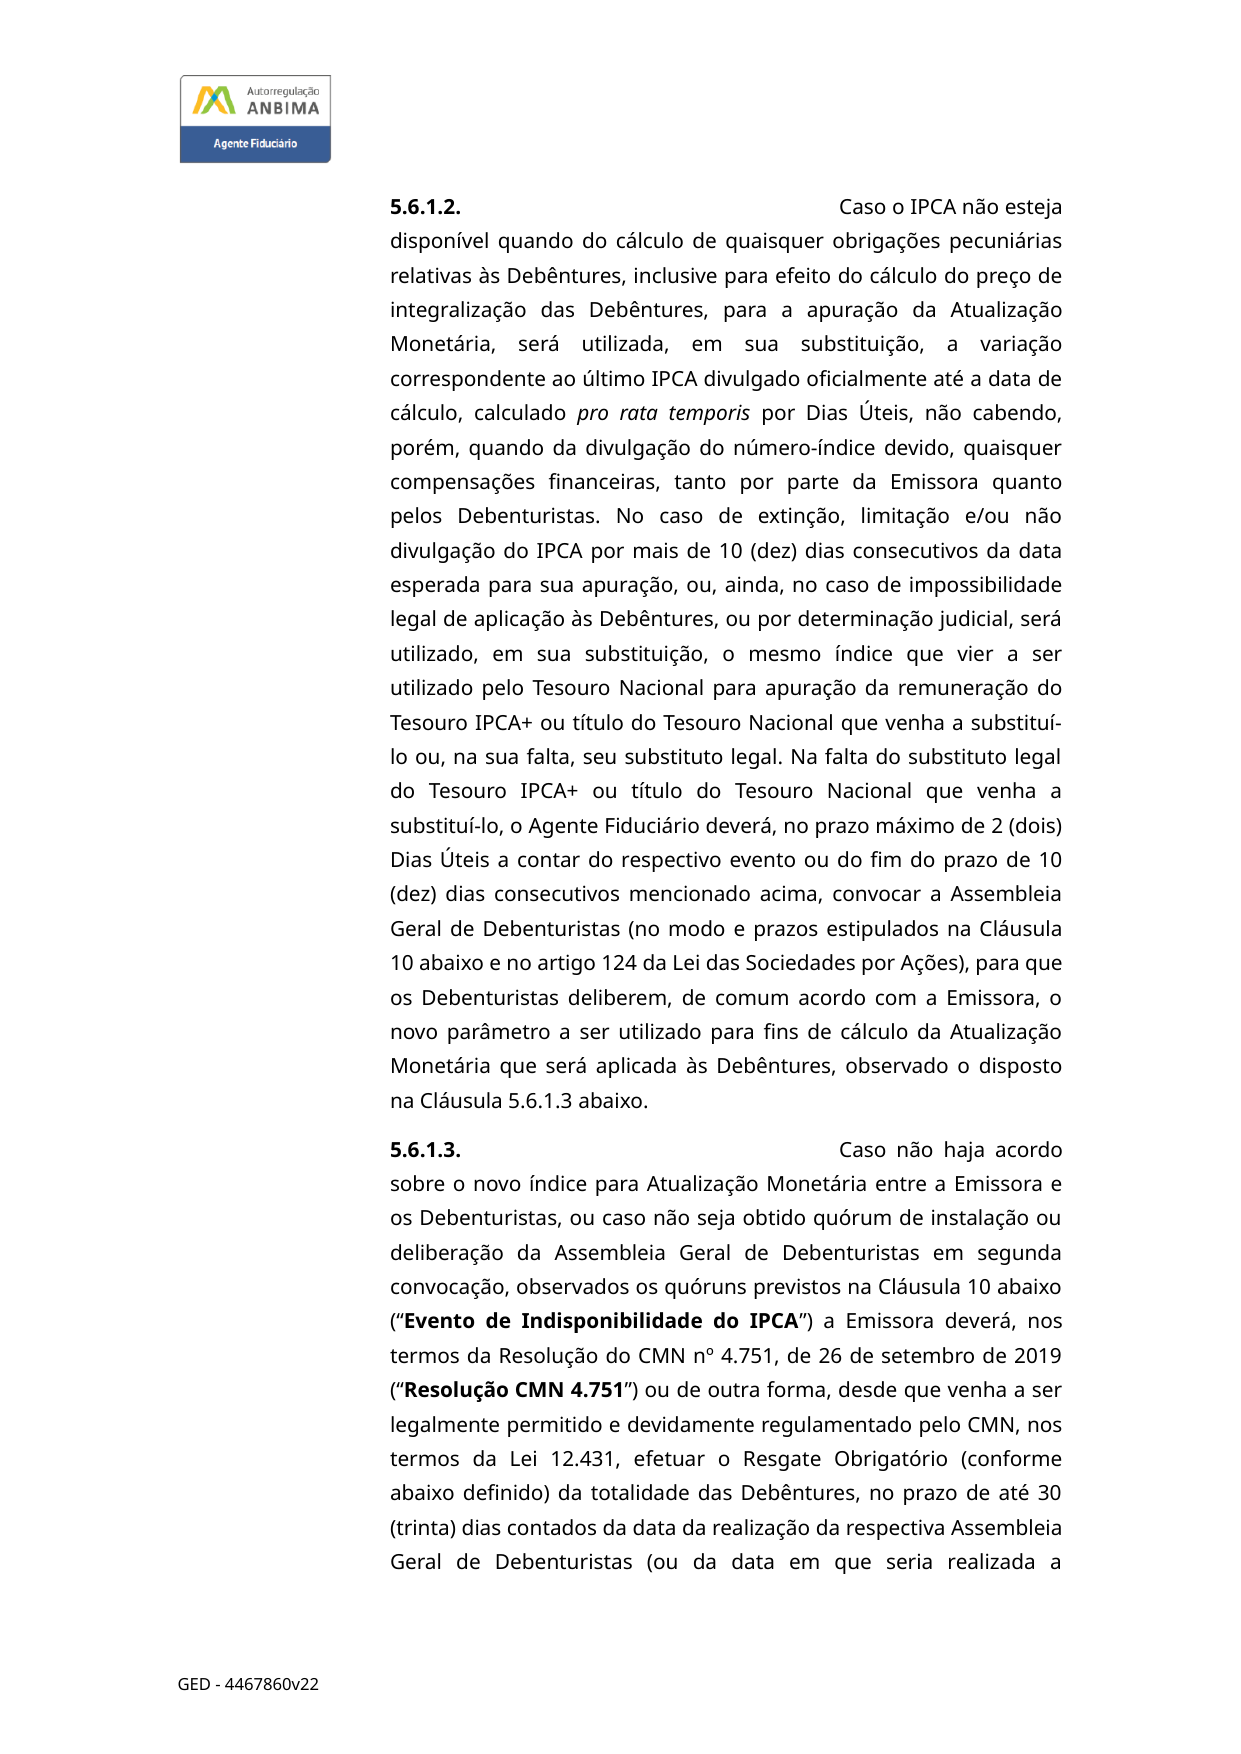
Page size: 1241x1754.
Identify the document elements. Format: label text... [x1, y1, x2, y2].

picture [177, 73, 334, 166]
text Caso o IPCA não esteja disponível quando do cálculo de quaisquer obrigações pecuniárias relativas às Debêntures, inclusive para efeito do cálculo do preço de integralização das Debêntures, para a apuração da Atualização Monetária, será utilizada, em sua substituição, a variação correspondente ao último IPCA divulgado oficialmente até a data de cálculo, calculado pro rata temporis por Dias Úteis, não cabendo, porém, quando da divulgação do número-índice devido, quaisquer compensações financeiras, tanto por parte da Emissora quanto pelos Debenturistas. No caso de extinção, limitação e/ou não divulgação do IPCA por mais de 10 (dez) dias consecutivos da data esperada para sua apuração, ou, ainda, no caso de impossibilidade legal de aplicação às Debêntures, ou por determinação judicial, será utilizado, em sua substituição, o mesmo índice que vier a ser utilizado pelo Tesouro Nacional para apuração da remuneração do Tesouro IPCA+ ou título do Tesouro Nacional que venha a substituí-lo ou, na sua falta, seu substituto legal. Na falta do substituto legal do Tesouro IPCA+ ou título do Tesouro Nacional que venha a substituí-lo, o Agente Fiduciário deverá, no prazo máximo de 2 (dois) Dias Úteis a contar do respectivo evento ou do fim do prazo de 10 (dez) dias consecutivos mencionado acima, convocar a Assembleia Geral de Debenturistas (no modo e prazos estipulados na Cláusula 10 abaixo e no artigo 124 da Lei das Sociedades por Ações), para que os Debenturistas deliberem, de comum acordo com a Emissora, o novo parâmetro a ser utilizado para fins de cálculo da Atualização Monetária que será aplicada às Debêntures, observado o disposto na Cláusula 5.6.1.3 abaixo. [390, 192, 1063, 1114]
